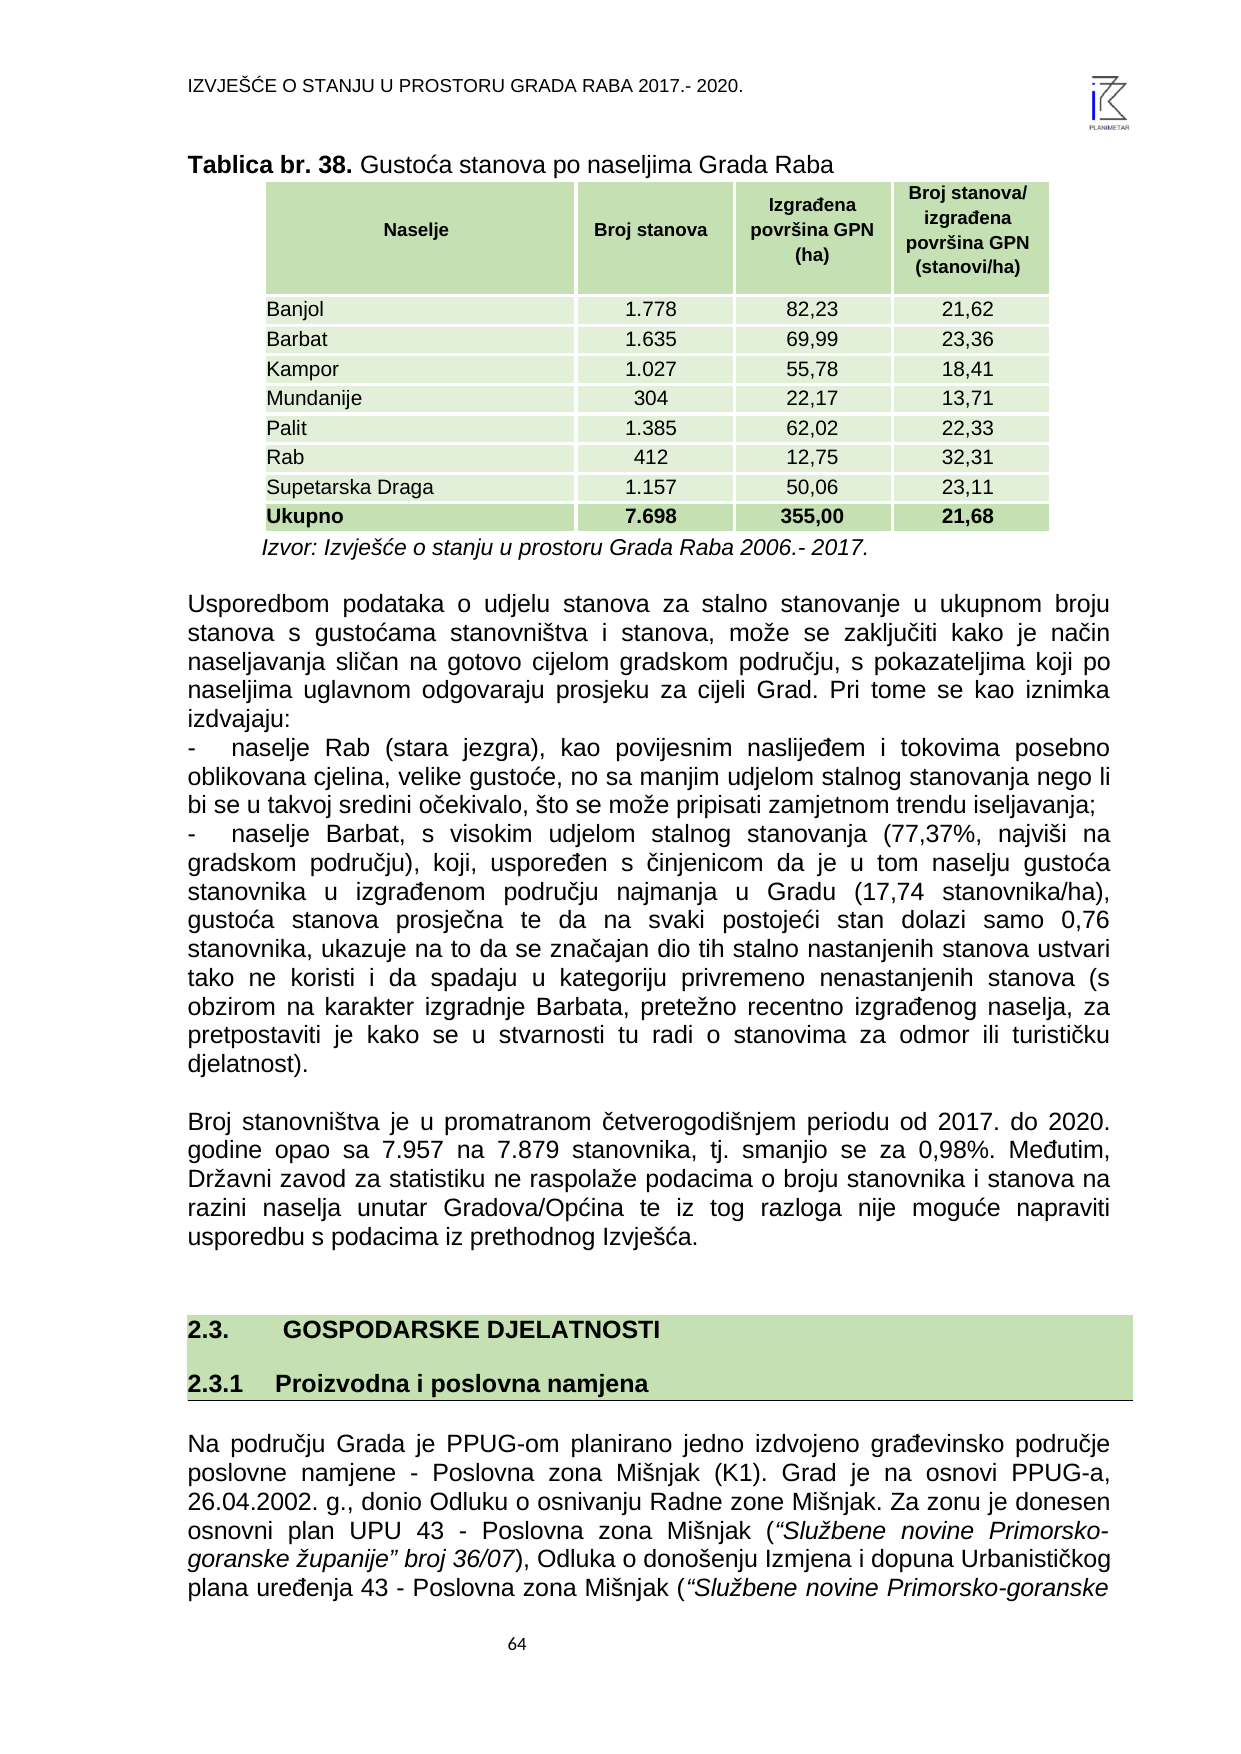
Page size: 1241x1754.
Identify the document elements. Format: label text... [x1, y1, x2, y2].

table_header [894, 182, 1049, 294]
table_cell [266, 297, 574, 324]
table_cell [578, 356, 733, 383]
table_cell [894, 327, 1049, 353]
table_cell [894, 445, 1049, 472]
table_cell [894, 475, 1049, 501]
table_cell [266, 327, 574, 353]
subtitle 2.3. GOSPODARSKE DJELATNOSTI [187, 1315, 1133, 1344]
subtitle 2.3.1 Proizvodna i poslovna namjena [187, 1369, 1133, 1401]
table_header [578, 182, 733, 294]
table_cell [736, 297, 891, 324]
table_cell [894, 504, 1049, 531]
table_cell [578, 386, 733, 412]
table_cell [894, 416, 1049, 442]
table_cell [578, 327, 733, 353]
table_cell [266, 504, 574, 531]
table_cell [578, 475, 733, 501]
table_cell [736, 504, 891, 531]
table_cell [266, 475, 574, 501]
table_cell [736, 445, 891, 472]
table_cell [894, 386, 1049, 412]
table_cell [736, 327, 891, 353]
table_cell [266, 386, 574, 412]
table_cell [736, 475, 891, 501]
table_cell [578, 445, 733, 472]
text - naselje Barbat, s visokim udjelom stalnog stanovanja (77,37%, najviši na gradskom području), koji, uspoređen s činjenicom da je u tom naselju gustoća stanovnika u izgrađenom području najmanja u Gradu (17,74 stanovnika/ha), gustoća stanova prosječna te da na svaki postojeći stan dolazi samo 0,76 stanovnika, ukazuje na to da se značajan dio tih stalno nastanjenih stanova ustvari tako ne koristi i da spadaju u kategoriju privremeno nenastanjenih stanova (s obzirom na karakter izgradnje Barbata, pretežno recentno izgrađenog naselja, za pretpostaviti je kako se u stvarnosti tu radi o stanovima za odmor ili turističku djelatnost). [187, 819, 1111, 1078]
text Broj stanovništva je u promatranom četverogodišnjem periodu od 2017. do 2020. godine opao sa 7.957 na 7.879 stanovnika, tj. smanjio se za 0,98%. Međutim, Državni zavod za statistiku ne raspolaže podacima o broju stanovnika i stanova na razini naselja unutar Gradova/Općina te iz tog razloga nije moguće napraviti usporedbu s podacima iz prethodnog Izvješća. [187, 1107, 1111, 1250]
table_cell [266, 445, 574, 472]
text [187, 1429, 1111, 1602]
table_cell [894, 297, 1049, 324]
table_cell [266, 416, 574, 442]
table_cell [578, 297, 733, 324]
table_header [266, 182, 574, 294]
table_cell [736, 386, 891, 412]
picture [1089, 76, 1130, 130]
text Tablica br. 38. Gustoća stanova po naseljima Grada Raba [187, 150, 1111, 179]
text Usporedbom podataka o udjelu stanova za stalno stanovanje u ukupnom broju stanova s gustoćama stanovništva i stanova, može se zaključiti kako je način naseljavanja sličan na gotovo cijelom gradskom području, s pokazateljima koji po naseljima uglavnom odgovaraju prosjeku za cijeli Grad. Pri tome se kao iznimka izdvajaju: [187, 589, 1111, 733]
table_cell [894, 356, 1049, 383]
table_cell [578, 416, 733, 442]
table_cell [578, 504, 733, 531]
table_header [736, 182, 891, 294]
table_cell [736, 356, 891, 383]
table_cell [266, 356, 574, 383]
text Izvor: Izvješće o stanju u prostoru Grada Raba 2006.- 2017. [187, 534, 1111, 560]
text - naselje Rab (stara jezgra), kao povijesnim naslijeđem i tokovima posebno oblikovana cjelina, velike gustoće, no sa manjim udjelom stalnog stanovanja nego li bi se u takvoj sredini očekivalo, što se može pripisati zamjetnom trendu iseljavanja; [187, 733, 1111, 819]
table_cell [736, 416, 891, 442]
